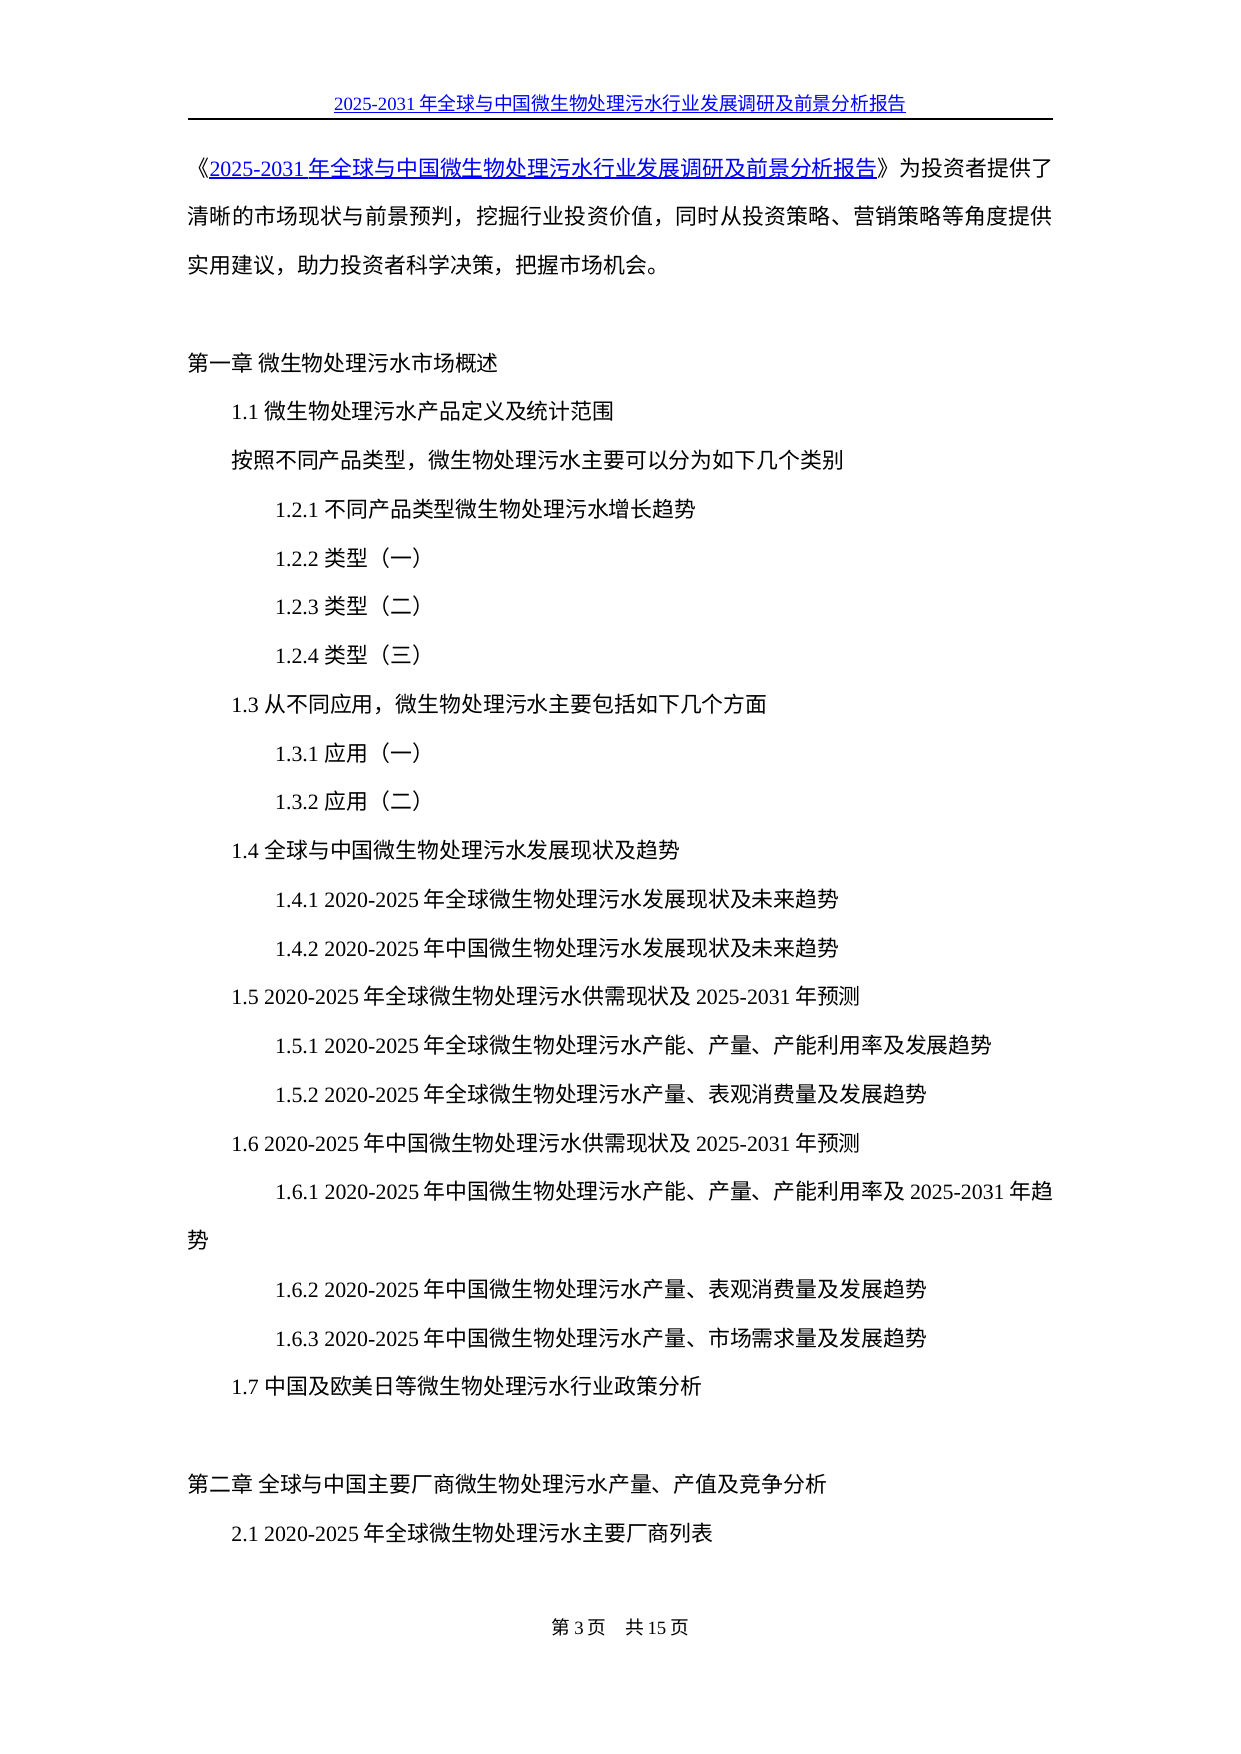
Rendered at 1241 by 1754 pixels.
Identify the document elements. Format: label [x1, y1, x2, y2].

text [187, 150, 1053, 1548]
